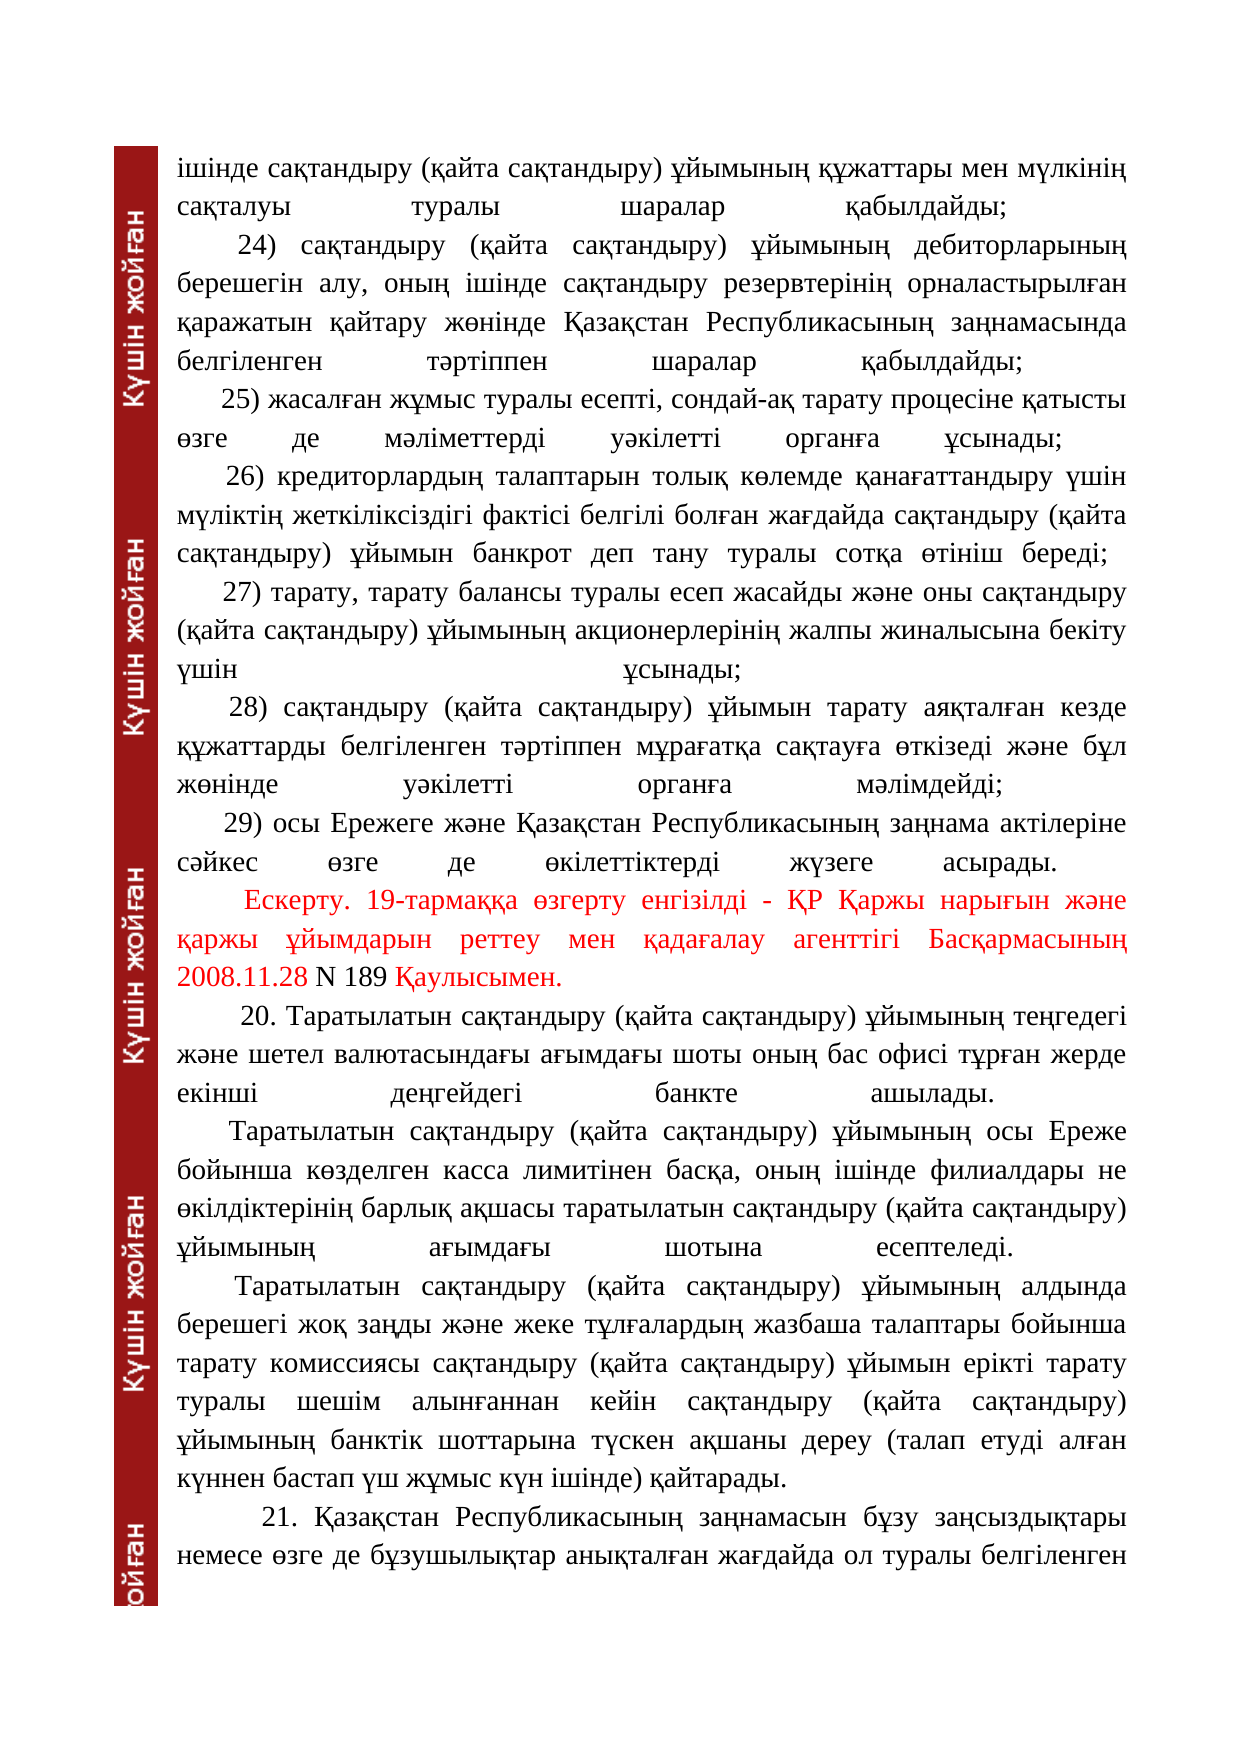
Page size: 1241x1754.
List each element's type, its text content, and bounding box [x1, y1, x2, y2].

picture [114, 146, 158, 150]
text 20. Таратылатын сақтандыру (қайта сақтандыру) ұйымының теңгедегі және шетел валютасындағы ағымдағы шоты оның бас офисі тұрған жерде екінші деңгейдегі банкте ашылады. Таратылатын сақтандыру (қайта сақтандыру) ұйымының осы Ереже бойынша көзделген касса лимитінен басқа, оның ішінде филиалдары не өкілдіктерінің барлық ақшасы таратылатын сақтандыру (қайта сақтандыру) ұйымының ағымдағы шотына есептеледі. Таратылатын сақтандыру (қайта сақтандыру) ұйымының алдында берешегі жоқ заңды және жеке тұлғалардың жазбаша талаптары бойынша тарату комиссиясы сақтандыру (қайта сақтандыру) ұйымын ерікті тарату туралы шешім алынғаннан кейін сақтандыру (қайта сақтандыру) ұйымының банктік шоттарына түскен ақшаны дереу (талап етуді алған күннен бастап үш жұмыс күн ішінде) қайтарады. [112, 998, 1128, 1494]
picture [114, 1571, 158, 1606]
picture [114, 993, 158, 998]
picture [114, 1494, 158, 1499]
